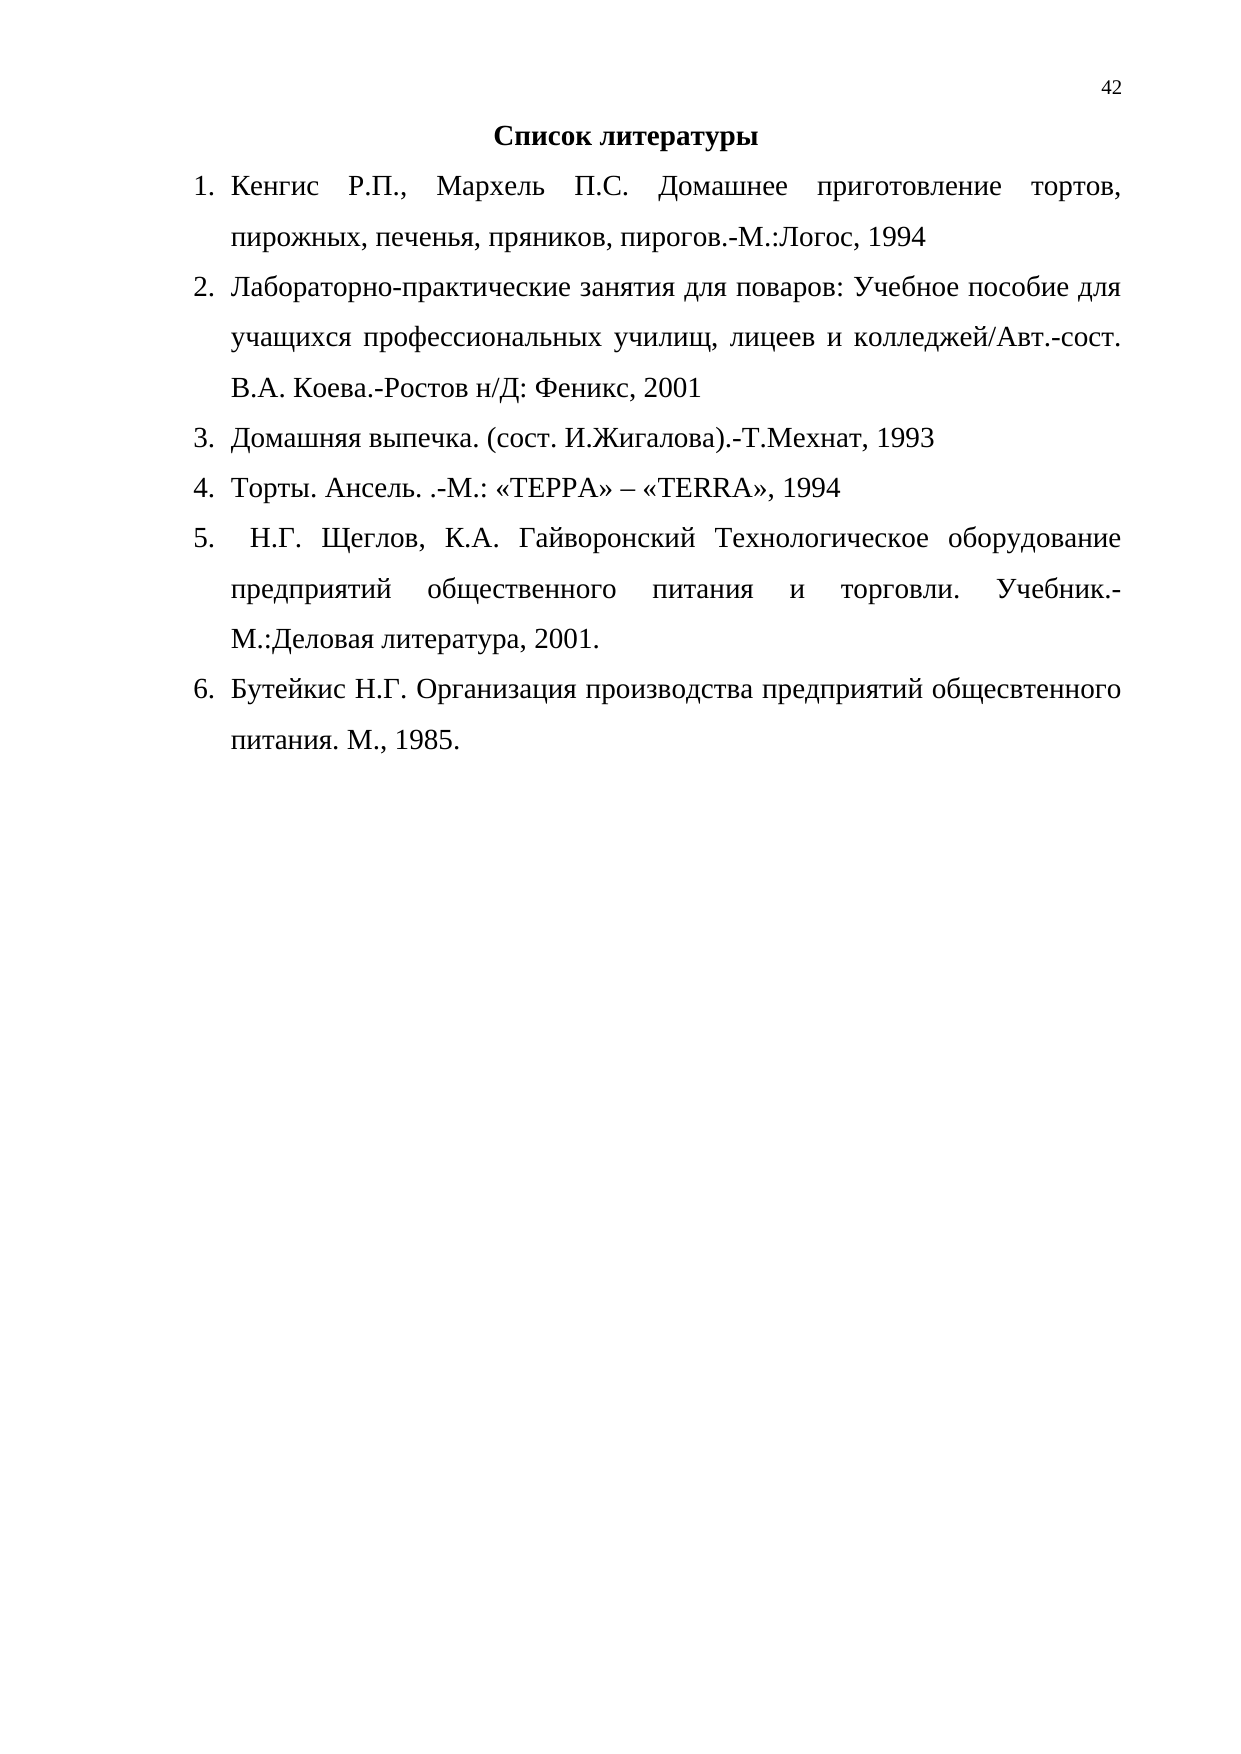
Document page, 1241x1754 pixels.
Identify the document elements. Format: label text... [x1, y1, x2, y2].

subtitle Список литературы [493, 118, 1122, 152]
list Домашняя выпечка. (сост. И.Жигалова).-Т.Мехнат, 1993 [193, 420, 1122, 453]
list Н.Г. Щеглов, К.А. Гайворонский Технологическое оборудование предприятий общественного питания и торговли. Учебник.-М.:Деловая литература, 2001. [193, 521, 1122, 655]
list Бутейкис Н.Г. Организация производства предприятий общесвтенного питания. М., 1985. [193, 672, 1122, 755]
list Кенгис Р.П., Мархель П.С. Домашнее приготовление тортов, пирожных, печенья, пряников, пирогов.-М.:Логос, 1994 [193, 168, 1122, 252]
list Лабораторно-практические занятия для поваров: Учебное пособие для учащихся профессиональных училищ, лицеев и колледжей/Авт.-сост. В.А. Коева.-Ростов н/Д: Феникс, 2001 [193, 269, 1122, 403]
list Торты. Ансель. .-М.: «ТЕРРА» – «TERRA», 1994 [193, 470, 1122, 504]
